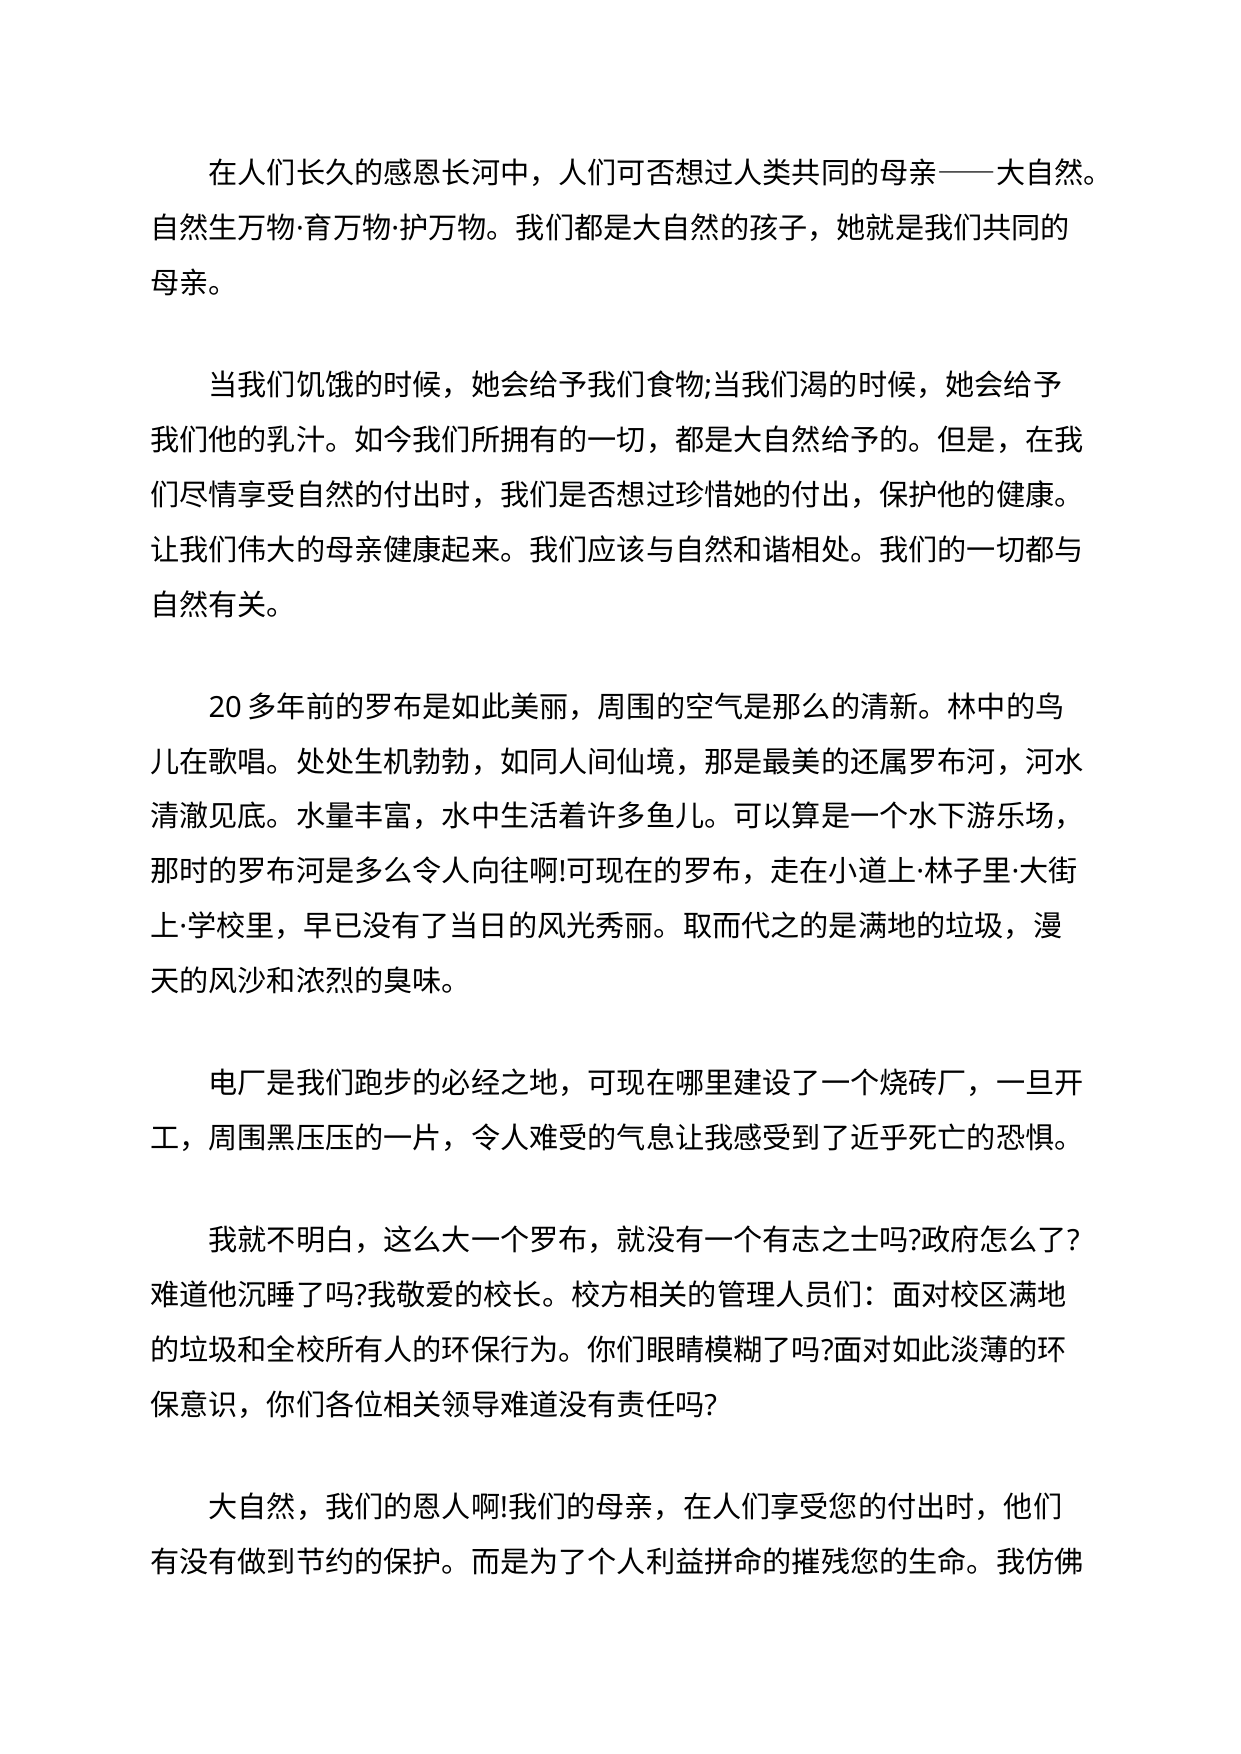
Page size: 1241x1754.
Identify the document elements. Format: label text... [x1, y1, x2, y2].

text 我就不明白，这么大一个罗布，就没有一个有志之士吗?政府怎么了?难道他沉睡了吗?我敬爱的校长。校方相关的管理人员们：面对校区满地的垃圾和全校所有人的环保行为。你们眼睛模糊了吗?面对如此淡薄的环保意识，你们各位相关领导难道没有责任吗? [150, 1216, 1090, 1424]
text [150, 1483, 1090, 1581]
text 20多年前的罗布是如此美丽，周围的空气是那么的清新。林中的鸟儿在歌唱。处处生机勃勃，如同人间仙境，那是最美的还属罗布河，河水清澈见底。水量丰富，水中生活着许多鱼儿。可以算是一个水下游乐场，那时的罗布河是多么令人向往啊!可现在的罗布，走在小道上·林子里·大街上·学校里，早已没有了当日的风光秀丽。取而代之的是满地的垃圾，漫天的风沙和浓烈的臭味。 [150, 683, 1090, 1000]
text 在人们长久的感恩长河中，人们可否想过人类共同的母亲——大自然。自然生万物·育万物·护万物。我们都是大自然的孩子，她就是我们共同的母亲。 [150, 150, 1090, 302]
text 当我们饥饿的时候，她会给予我们食物;当我们渴的时候，她会给予我们他的乳汁。如今我们所拥有的一切，都是大自然给予的。但是，在我们尽情享受自然的付出时，我们是否想过珍惜她的付出，保护他的健康。让我们伟大的母亲健康起来。我们应该与自然和谐相处。我们的一切都与自然有关。 [150, 362, 1090, 624]
text 电厂是我们跑步的必经之地，可现在哪里建设了一个烧砖厂，一旦开工，周围黑压压的一片，令人难受的气息让我感受到了近乎死亡的恐惧。 [150, 1060, 1090, 1157]
